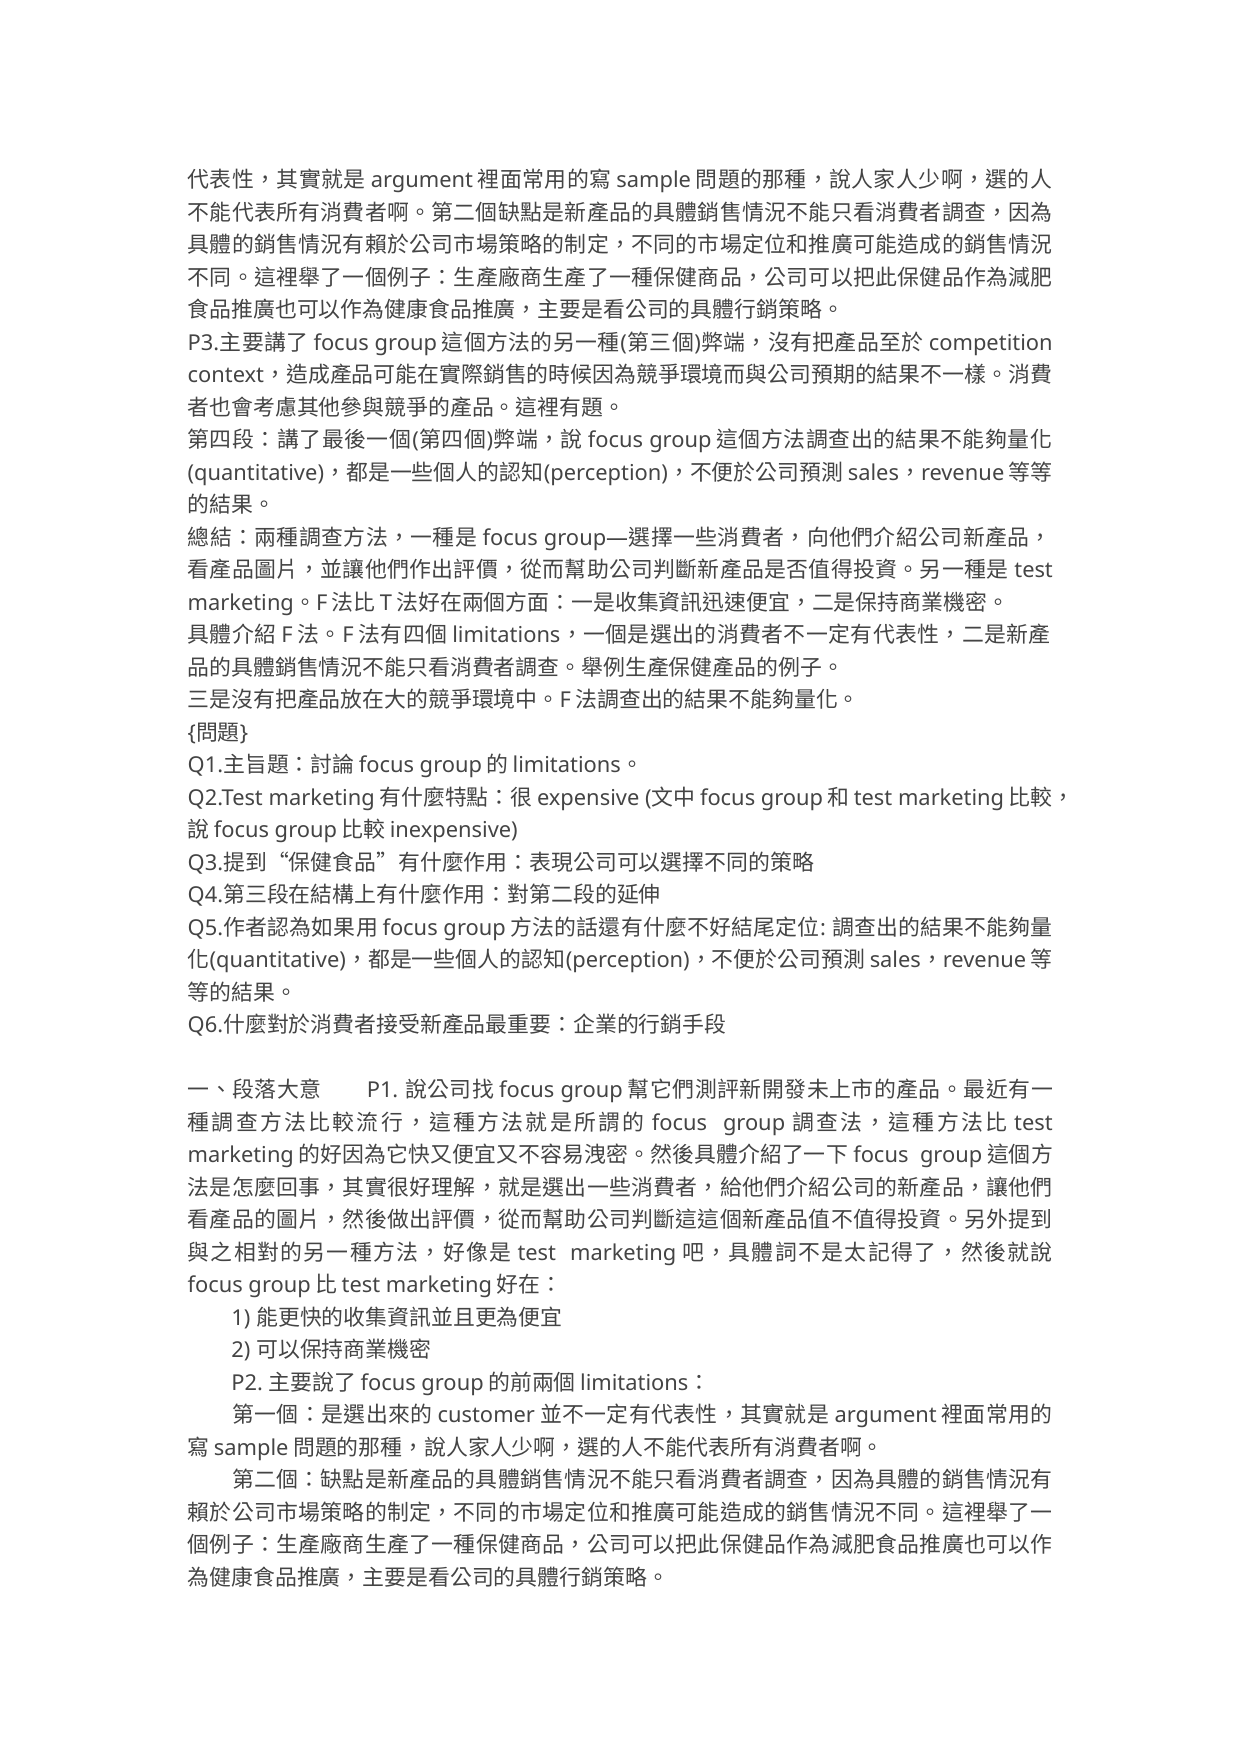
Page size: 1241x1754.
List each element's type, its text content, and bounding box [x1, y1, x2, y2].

text 一、段落大意 P1. 說公司找focus group幫它們測評新開發未上市的產品。最近有一種調查方法比較流行，這種方法就是所謂的focus group調查法，這種方法比test marketing的好因為它快又便宜又不容易洩密。然後具體介紹了一下focus group這個方法是怎麼回事，其實很好理解，就是選出一些消費者，給他們介紹公司的新產品，讓他們看產品的圖片，然後做出評價，從而幫助公司判斷這這個新產品值不值得投資。另外提到與之相對的另一種方法，好像是test marketing吧，具體詞不是太記得了，然後就說focus group比test marketing好在： [187, 1072, 1053, 1299]
text 第四段：講了最後一個(第四個)弊端，說focus group這個方法調查出的結果不能夠量化(quantitative)，都是一些個人的認知(perception)，不便於公司預測sales，revenue等等的結果。 [187, 422, 1053, 519]
text Q3.提到“保健食品”有什麼作用：表現公司可以選擇不同的策略 [187, 844, 1053, 877]
text 第二個：缺點是新產品的具體銷售情況不能只看消費者調查，因為具體的銷售情況有賴於公司市場策略的制定，不同的市場定位和推廣可能造成的銷售情況不同。這裡舉了一個例子：生產廠商生產了一種保健商品，公司可以把此保健品作為減肥食品推廣也可以作為健康食品推廣，主要是看公司的具體行銷策略。 [187, 1462, 1053, 1592]
text {問題} [187, 714, 1053, 747]
text 第一個：是選出來的customer並不一定有代表性，其實就是argument裡面常用的寫sample問題的那種，說人家人少啊，選的人不能代表所有消費者啊。 [187, 1397, 1053, 1462]
text P2. 主要說了focus group的前兩個limitations： [187, 1364, 1053, 1397]
text P3.主要講了focus group這個方法的另一種(第三個)弊端，沒有把產品至於competition context，造成產品可能在實際銷售的時候因為競爭環境而與公司預期的結果不一樣。消費者也會考慮其他參與競爭的產品。這裡有題。 [187, 324, 1053, 422]
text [187, 162, 1053, 324]
text Q6.什麼對於消費者接受新產品最重要：企業的行銷手段 [187, 1007, 1053, 1039]
text 三是沒有把產品放在大的競爭環境中。F法調查出的結果不能夠量化。 [187, 682, 1053, 714]
text 具體介紹F法。F法有四個limitations，一個是選出的消費者不一定有代表性，二是新產品的具體銷售情況不能只看消費者調查。舉例生產保健產品的例子。 [187, 617, 1053, 682]
text 1) 能更快的收集資訊並且更為便宜 [187, 1299, 1053, 1332]
text Q1.主旨題：討論focus group的limitations。 [187, 747, 1053, 779]
text Q5.作者認為如果用focus group方法的話還有什麼不好結尾定位: 調查出的結果不能夠量化(quantitative)，都是一些個人的認知(perception)，不便於公司預測sales，revenue等等的結果。 [187, 909, 1053, 1007]
text Q4.第三段在結構上有什麼作用：對第二段的延伸 [187, 877, 1053, 909]
text Q2.Test marketing有什麼特點：很expensive (文中focus group和test marketing比較，說focus group比較inexpensive) [187, 779, 1053, 844]
text 總結：兩種調查方法，一種是focus group—選擇一些消費者，向他們介紹公司新產品，看產品圖片，並讓他們作出評價，從而幫助公司判斷新產品是否值得投資。另一種是test marketing。F法比T法好在兩個方面：一是收集資訊迅速便宜，二是保持商業機密。 [187, 519, 1053, 617]
text 2) 可以保持商業機密 [187, 1332, 1053, 1364]
